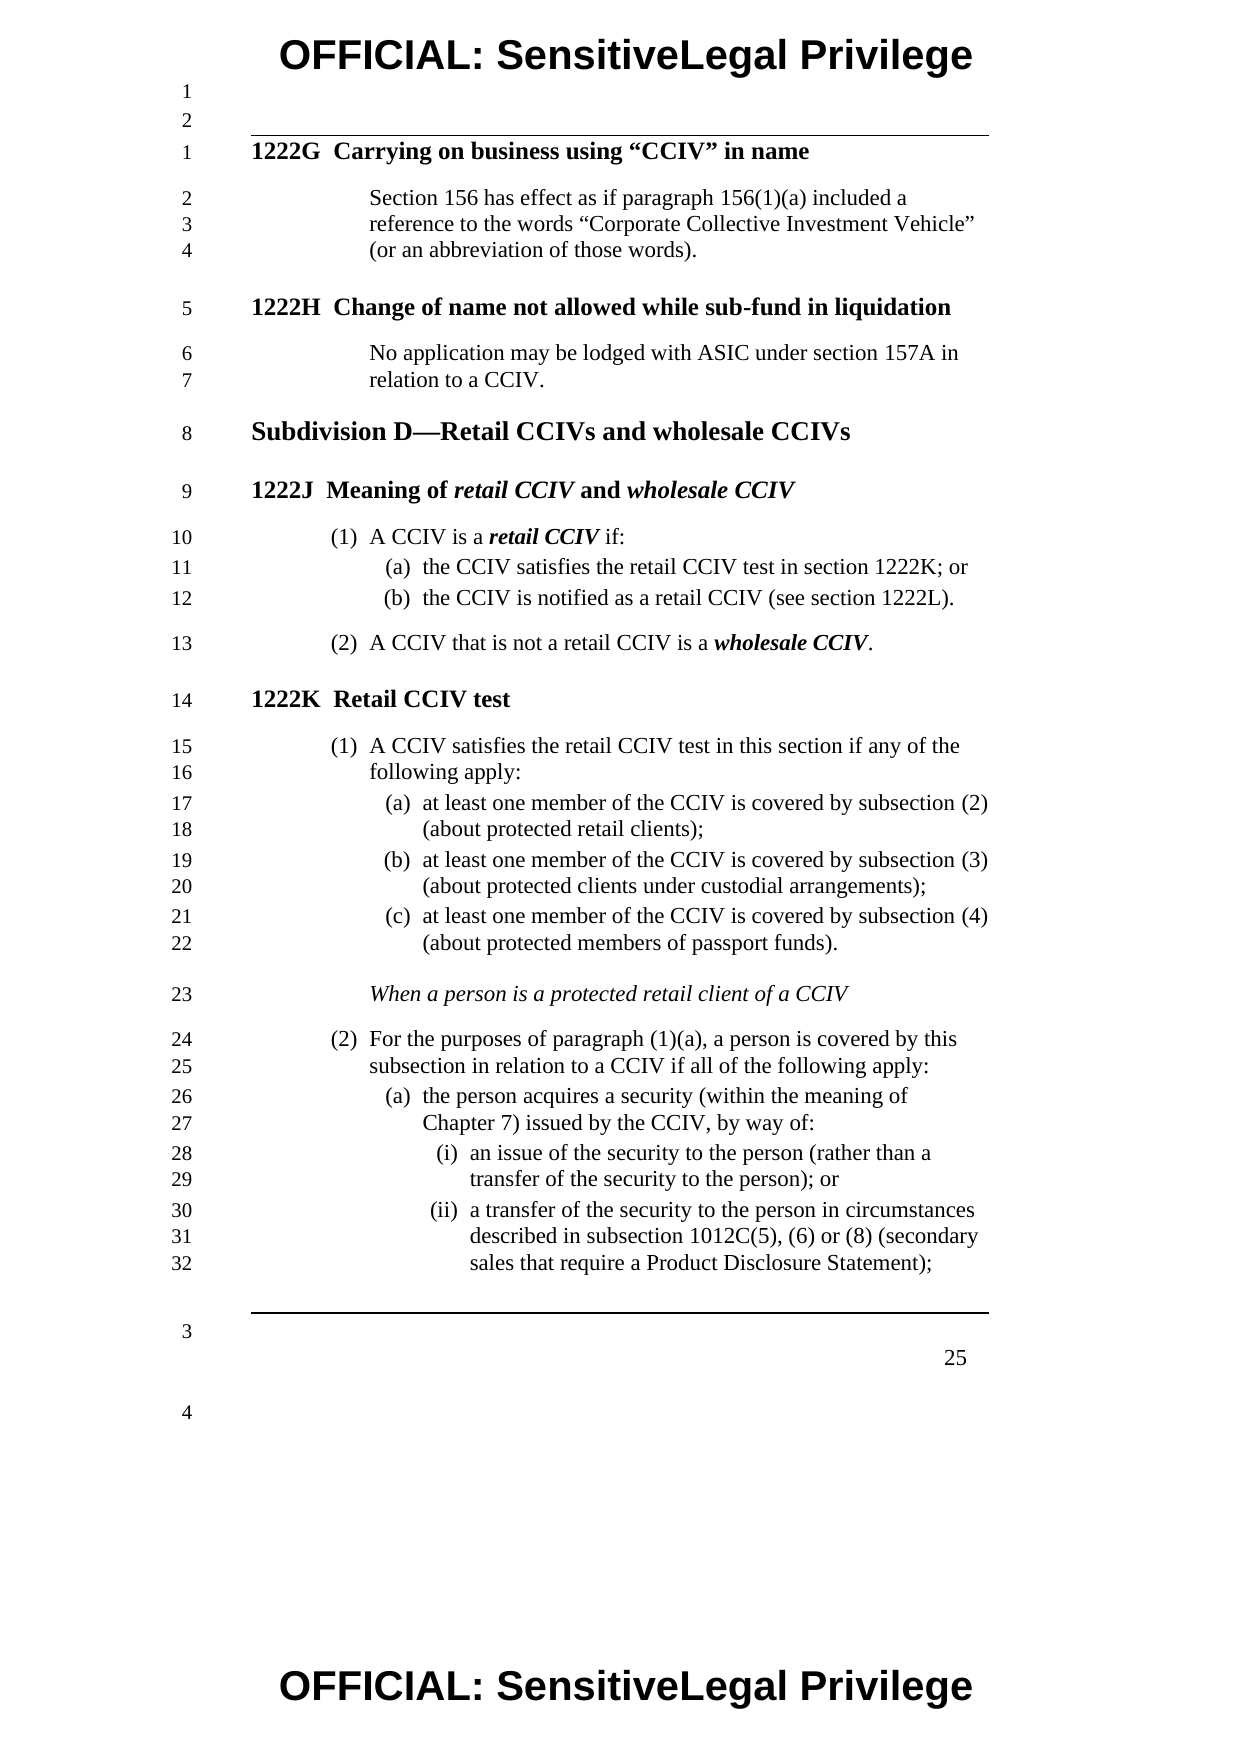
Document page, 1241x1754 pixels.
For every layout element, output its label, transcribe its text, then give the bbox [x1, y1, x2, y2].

text (1) A CCIV satisfies the retail CCIV test in this section if any of the following apply: [251, 732, 989, 785]
text 1222J Meaning of retail CCIV and wholesale CCIV [251, 475, 989, 504]
text (c) at least one member of the CCIV is covered by subsection (4) (about protected members of passport funds). [251, 903, 989, 955]
text (a) the person acquires a security (within the meaning of Chapter 7) issued by the CCIV, by way of: [251, 1082, 989, 1135]
text Subdivision D—Retail CCIVs and wholesale CCIVs [251, 415, 989, 446]
text (b) at least one member of the CCIV is covered by subsection (3) (about protected clients under custodial arrangements); [251, 846, 989, 898]
text (a) the CCIV satisfies the retail CCIV test in section 1222K; or [251, 553, 989, 580]
text 1222H Change of name not allowed while sub-fund in liquidation [251, 292, 989, 321]
text (1) A CCIV is a retail CCIV if: [251, 523, 989, 549]
text (2) A CCIV that is not a retail CCIV is a wholesale CCIV. [251, 629, 989, 655]
text 1222K Retail CCIV test [251, 684, 989, 713]
text When a person is a protected retail client of a CCIV [369, 980, 989, 1007]
text (a) at least one member of the CCIV is covered by subsection (2) (about protected retail clients); [251, 789, 989, 842]
text (i) an issue of the security to the person (rather than a transfer of the security to the person); or [251, 1139, 989, 1192]
text (b) the CCIV is notified as a retail CCIV (see section 1222L). [251, 584, 989, 610]
text Section 156 has effect as if paragraph 156(1)(a) included a reference to the words “Corporate Collective Investment Vehicle” (or an abbreviation of those words). [251, 184, 989, 263]
text 1222G Carrying on business using “CCIV” in name [251, 136, 989, 165]
text (2) For the purposes of paragraph (1)(a), a person is covered by this subsection in relation to a CCIV if all of the following apply: [251, 1025, 989, 1078]
text (ii) a transfer of the security to the person in circumstances described in subsection 1012C(5), (6) or (8) (secondary sales that require a Product Disclosure Statement); [251, 1196, 989, 1275]
text No application may be lodged with ASIC under section 157A in relation to a CCIV. [251, 339, 989, 392]
